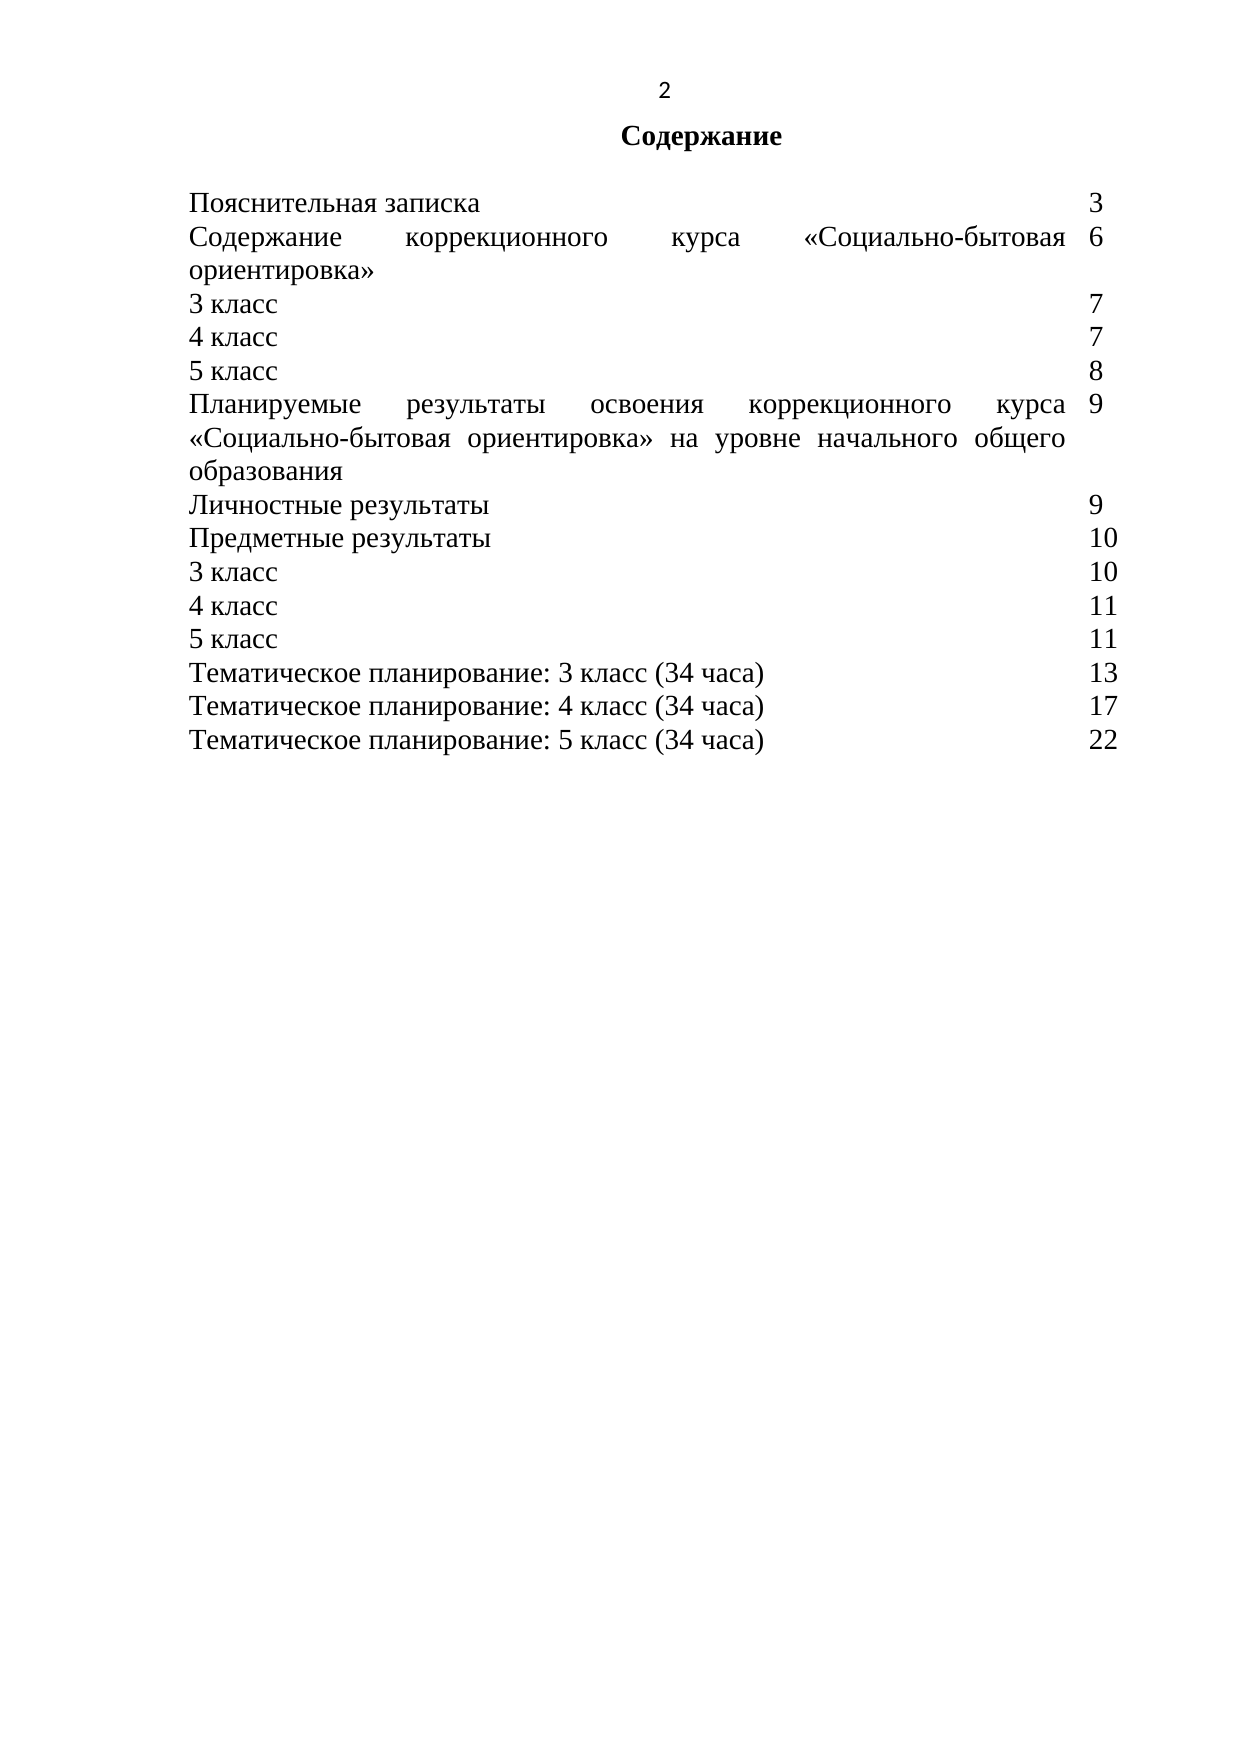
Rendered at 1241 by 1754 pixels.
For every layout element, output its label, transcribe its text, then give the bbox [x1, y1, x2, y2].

table_cell 5 класс [177, 353, 1077, 386]
table_cell 6 [1078, 219, 1151, 286]
table_cell 3 класс [177, 286, 1077, 319]
table_cell 22 [1078, 722, 1151, 755]
table_cell Тематическое планирование: 4 класс (34 часа) [177, 688, 1077, 722]
table_cell Содержание коррекционного курса «Социально-бытовая ориентировка» [177, 219, 1077, 286]
table_cell 10 [1078, 554, 1151, 588]
table_cell 13 [1078, 655, 1151, 688]
table_cell 5 класс [177, 621, 1077, 655]
table_header 3 [1078, 185, 1151, 219]
table_cell Тематическое планирование: 5 класс (34 часа) [177, 722, 1077, 755]
table_cell Предметные результаты [177, 521, 1077, 554]
table_cell 10 [1078, 521, 1151, 554]
table_cell 11 [1078, 588, 1151, 621]
table_cell 11 [1078, 621, 1151, 655]
table_cell 3 класс [177, 554, 1077, 588]
table_cell 7 [1078, 286, 1151, 319]
text Содержание [177, 118, 1152, 152]
table_header Пояснительная записка [177, 185, 1077, 219]
table_cell 17 [1078, 688, 1151, 722]
table_cell Планируемые результаты освоения коррекционного курса «Социально-бытовая ориентировка» на уровне начального общего образования [177, 386, 1077, 487]
table_cell Личностные результаты [177, 487, 1077, 521]
table_cell 8 [1078, 353, 1151, 386]
table_cell Тематическое планирование: 3 класс (34 часа) [177, 655, 1077, 688]
table_cell 9 [1078, 487, 1151, 521]
table_cell 4 класс [177, 319, 1077, 353]
table_cell 4 класс [177, 588, 1077, 621]
table_cell 7 [1078, 319, 1151, 353]
table_cell 9 [1078, 386, 1151, 487]
